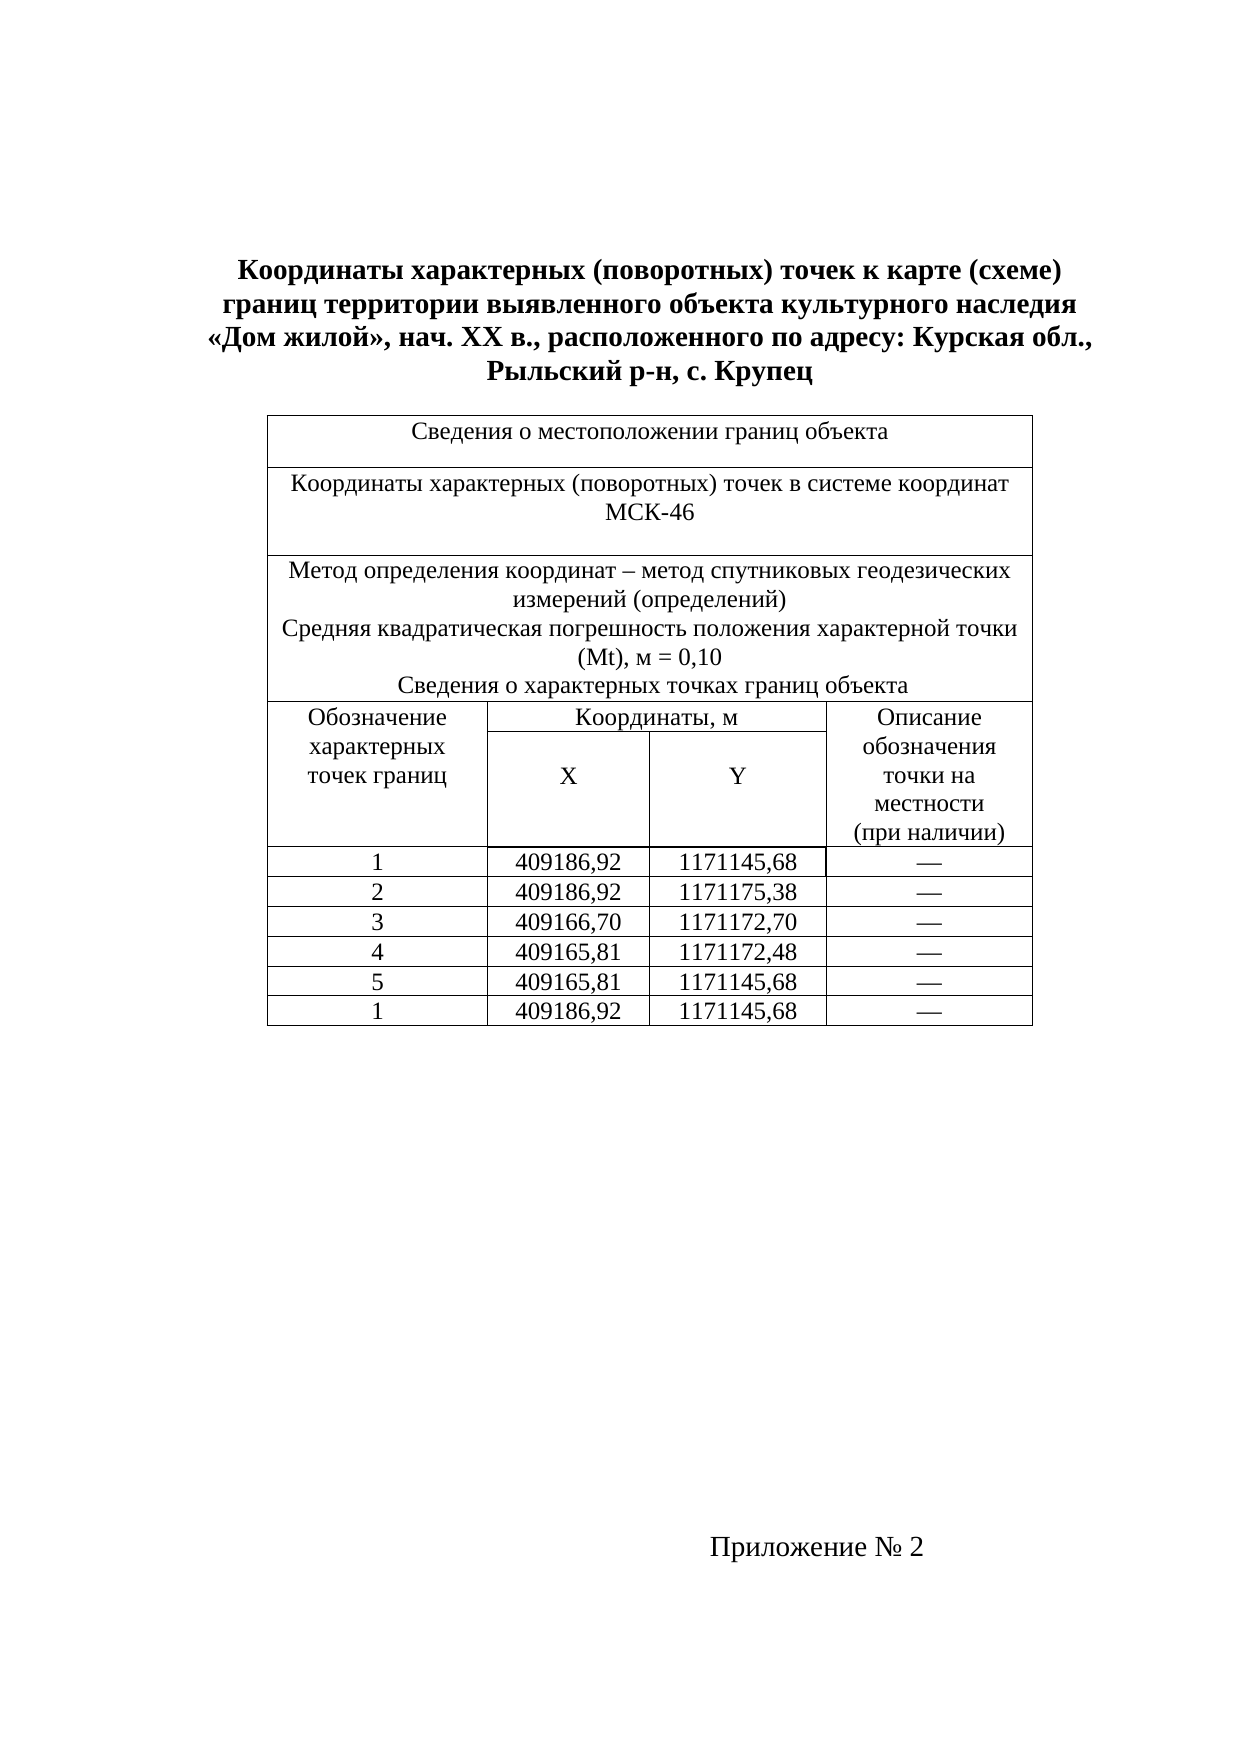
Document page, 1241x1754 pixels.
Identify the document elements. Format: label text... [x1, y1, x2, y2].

table_cell Координаты характерных (поворотных) точек в системе координат МСК-46 [268, 468, 1032, 554]
table_cell — [827, 937, 1032, 966]
table_cell 1171145,68 [650, 996, 826, 1025]
table_cell Обозначение характерных точек границ [268, 702, 487, 846]
table_cell 1 [268, 847, 487, 876]
text границ территории выявленного объекта культурного наследия [177, 286, 1122, 319]
table_cell X [488, 732, 649, 846]
table_cell 1171175,38 [650, 877, 826, 906]
text «Дом жилой», нач. XX в., расположенного по адресу: Курская обл., Рыльский р-н, с. Крупец [177, 319, 1122, 386]
table_cell 1171172,48 [650, 937, 826, 966]
table_cell 2 [268, 877, 487, 906]
table_cell 409186,92 [488, 996, 649, 1025]
table_cell Координаты, м [488, 702, 826, 731]
table_cell 3 [268, 907, 487, 936]
table_cell 1171145,68 [650, 967, 826, 995]
table_cell 1171145,68 [650, 848, 825, 876]
table_cell — [827, 847, 1032, 876]
table_cell Метод определения координат – метод спутниковых геодезических измерений (определений) Средняя квадратическая погрешность положения характерной точки (Мt), м = 0,10 Сведения о характерных точках границ объекта [268, 556, 1032, 701]
table_cell 409186,92 [488, 877, 649, 906]
table_cell 1171172,70 [650, 907, 826, 936]
table_cell 409165,81 [488, 967, 649, 995]
table_cell — [827, 907, 1032, 936]
text Координаты характерных (поворотных) точек к карте (схеме) [177, 252, 1122, 286]
table_cell 4 [268, 937, 487, 966]
table_cell — [827, 877, 1032, 906]
table_cell 409166,70 [488, 907, 649, 936]
table_cell 409186,92 [488, 848, 649, 876]
table_header Сведения о местоположении границ объекта [268, 416, 1032, 467]
table_cell 409165,81 [488, 937, 649, 966]
table_cell — [827, 996, 1032, 1025]
table_cell — [827, 967, 1032, 995]
table_cell 5 [268, 967, 487, 995]
text Приложение № 2 [177, 1529, 1122, 1563]
table_cell 1 [268, 996, 487, 1025]
table_cell Y [650, 732, 826, 846]
table_cell Описание обозначения точки на местности (при наличии) [827, 702, 1032, 846]
